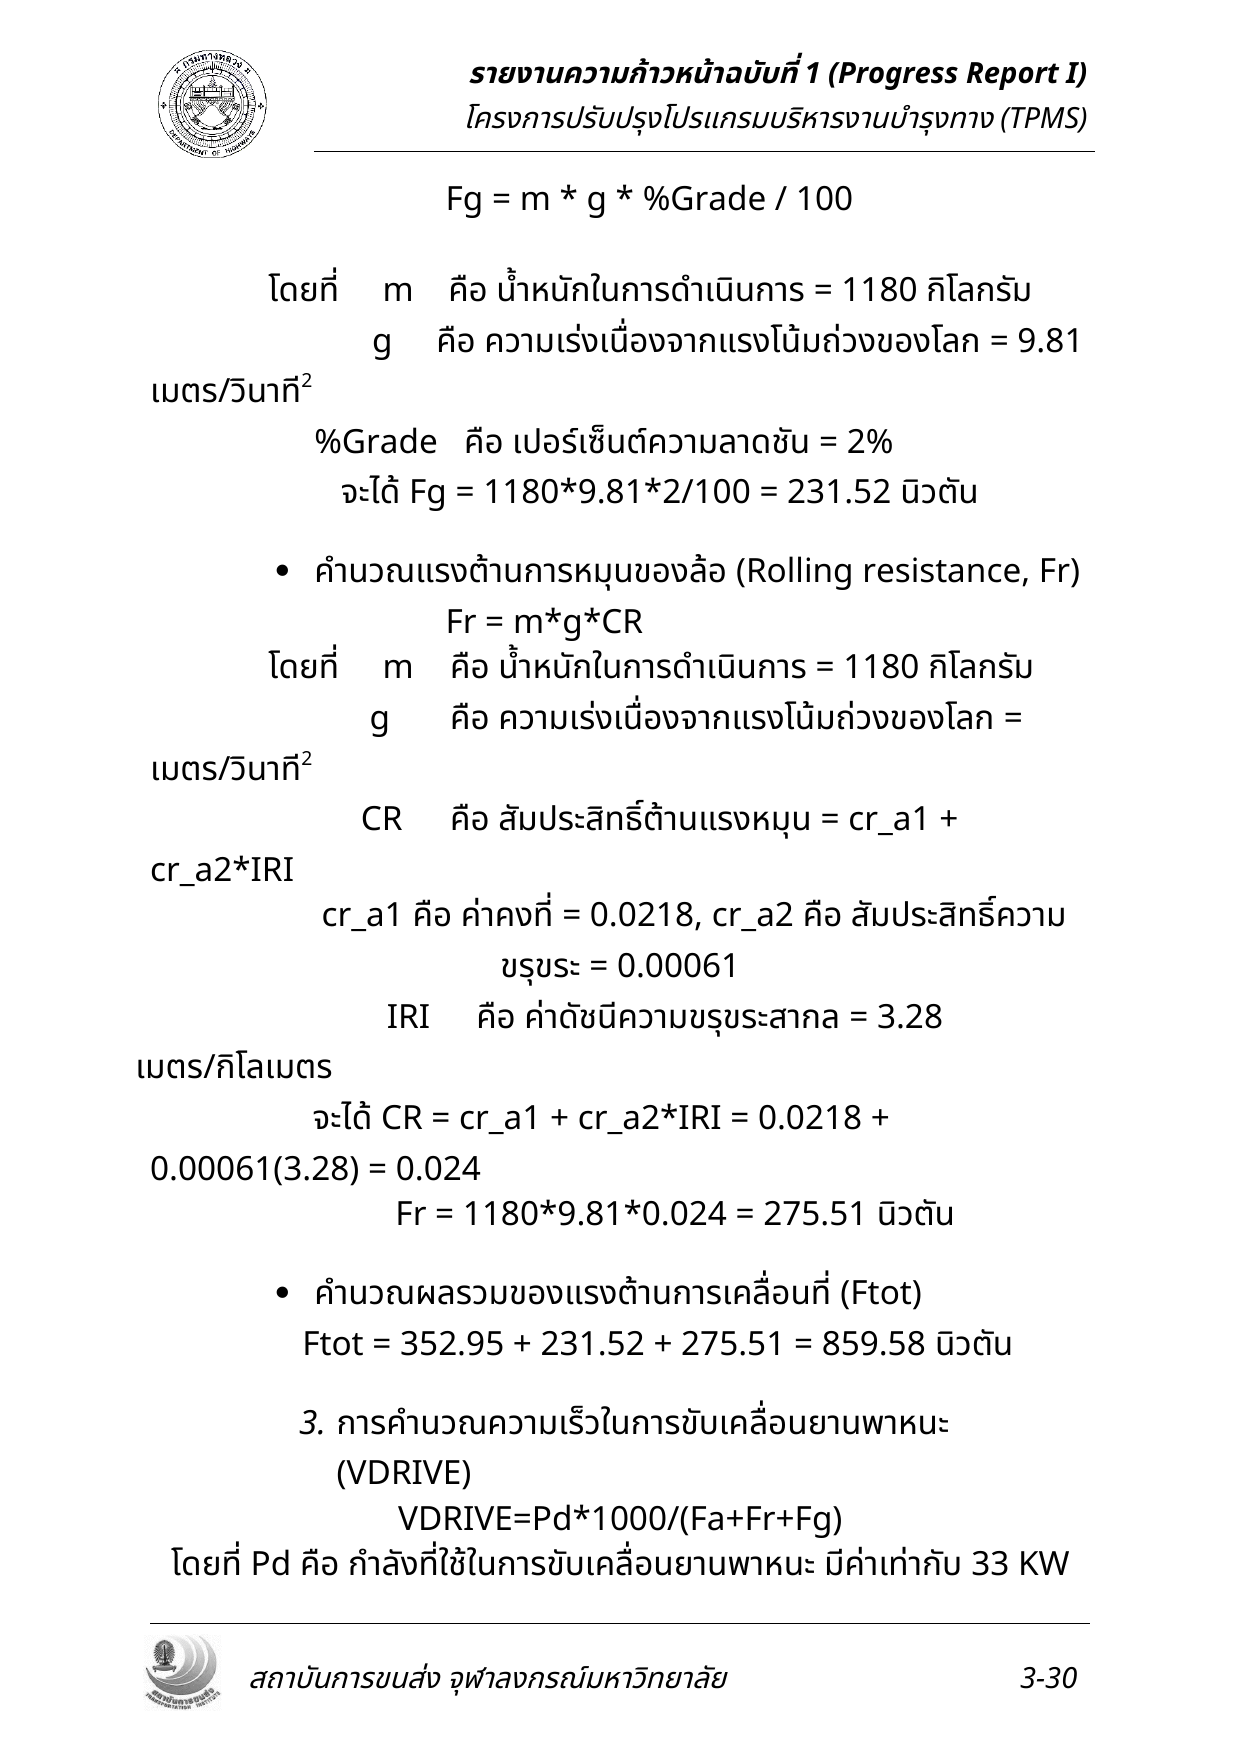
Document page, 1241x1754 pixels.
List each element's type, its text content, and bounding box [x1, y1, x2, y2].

text Fr = m*g*CR [150, 598, 1090, 643]
list การคำนวณความเร็วในการขับเคลื่อนยานพาหนะ (VDRIVE) [299, 1398, 1090, 1494]
text Fg = m * g * %Grade / 100 [150, 175, 1090, 266]
text จะได้ CR = cr_a1 + cr_a2*IRI = 0.0218 + 0.00061(3.28) = 0.024 [150, 1094, 1090, 1190]
text IRI คือ ค่าดัชนีความขรุขระสากล = 3.28 เมตร/กิโลเมตร [135, 992, 1090, 1094]
picture [143, 1633, 222, 1711]
text %Grade คือ เปอร์เซ็นต์ความลาดชัน = 2% [150, 418, 1090, 468]
text Fr = 1180*9.81*0.024 = 275.51 นิวตัน [150, 1190, 1090, 1240]
text โดยที่ m คือ น้ำหนักในการดำเนินการ = 1180 กิโลกรัม [150, 266, 1090, 316]
text จะได้ Fg = 1180*9.81*2/100 = 231.52 นิวตัน [150, 468, 1090, 519]
text CR คือ สัมประสิทธิ์ต้านแรงหมุน = cr_a1 + cr_a2*IRI [150, 795, 1090, 891]
text โดยที่ m คือ น้ำหนักในการดำเนินการ = 1180 กิโลกรัม [150, 643, 1090, 694]
text Ftot = 352.95 + 231.52 + 275.51 = 859.58 นิวตัน [150, 1319, 1090, 1370]
text g คือ ความเร่งเนื่องจากแรงโน้มถ่วงของโลก = 9.81 เมตร/วินาที2 [150, 316, 1090, 418]
list คำนวณผลรวมของแรงต้านการเคลื่อนที่ (Ftot) [277, 1269, 1090, 1319]
list คำนวณแรงต้านการหมุนของล้อ (Rolling resistance, Fr) [277, 547, 1090, 598]
text g คือ ความเร่งเนื่องจากแรงโน้มถ่วงของโลก = เมตร/วินาที2 [150, 694, 1090, 795]
text VDRIVE=Pd*1000/(Fa+Fr+Fg) [150, 1494, 1090, 1540]
picture [150, 42, 273, 166]
text cr_a1 คือ ค่าคงที่ = 0.0218, cr_a2 คือ สัมประสิทธิ์ความขรุขระ = 0.00061 [150, 891, 1090, 992]
text โดยที่ Pd คือ กำลังที่ใช้ในการขับเคลื่อนยานพาหนะ มีค่าเท่ากับ 33 KW [150, 1540, 1090, 1591]
